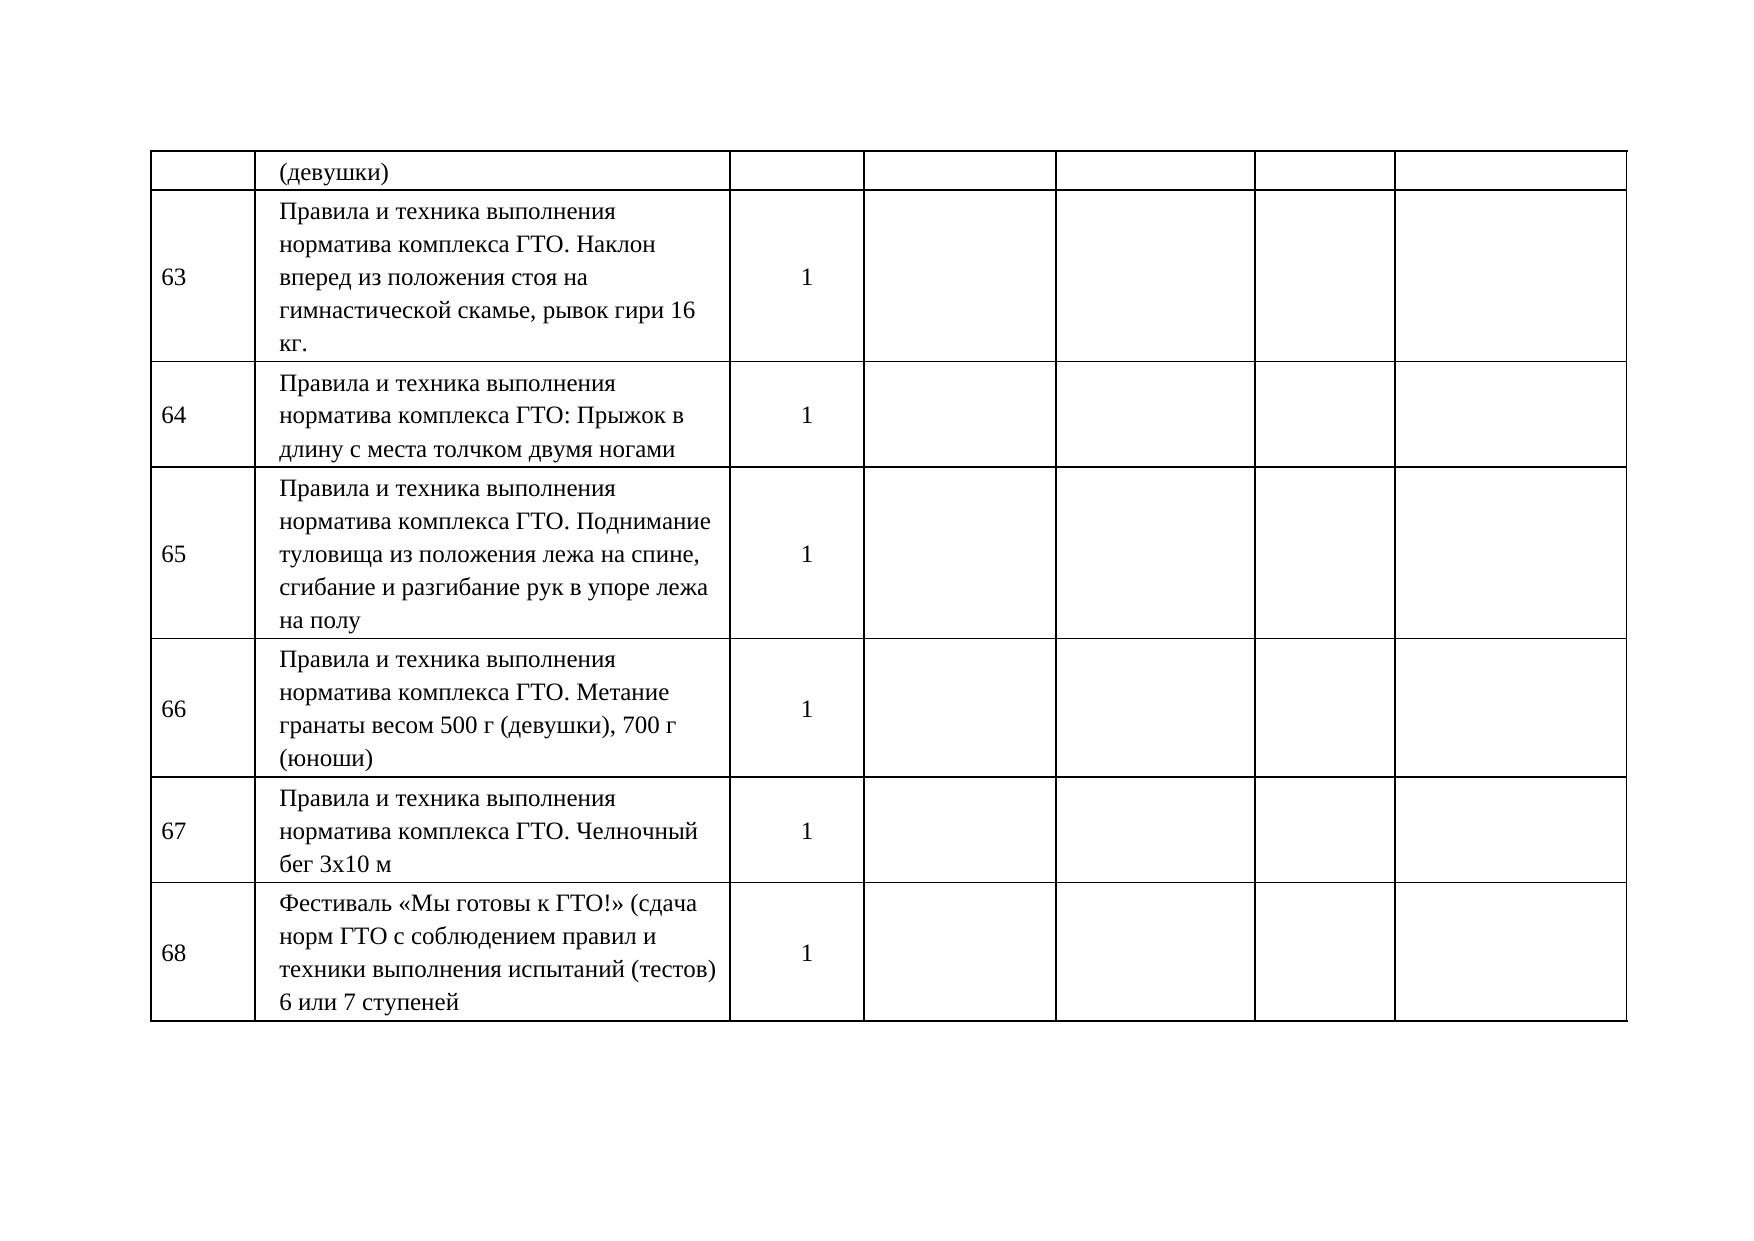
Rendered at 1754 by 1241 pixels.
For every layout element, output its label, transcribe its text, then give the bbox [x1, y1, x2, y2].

table_cell Фестиваль «Мы готовы к ГТО!» (сдача норм ГТО с соблюдением правил и техники выполнения испытаний (тестов) 6 или 7 ступеней [256, 883, 729, 1020]
table_cell 1 [731, 468, 863, 638]
table_cell [1256, 468, 1394, 638]
table_cell 65 [152, 468, 254, 638]
table_cell 67 [152, 778, 254, 882]
table_cell [1396, 778, 1626, 882]
table_cell [1256, 778, 1394, 882]
table_cell 66 [152, 639, 254, 776]
table_cell Правила и техника выполнения норматива комплекса ГТО. Наклон вперед из положения стоя на гимнастической скамье, рывок гири 16 кг. [256, 191, 729, 361]
table_cell [1256, 362, 1394, 466]
table_cell [1057, 778, 1254, 882]
table_cell [1256, 883, 1394, 1020]
table_cell [1396, 362, 1626, 466]
table_cell Правила и техника выполнения норматива комплекса ГТО. Метание гранаты весом 500 г (девушки), 700 г (юноши) [256, 639, 729, 776]
table_cell 1 [731, 362, 863, 466]
table_cell [1057, 152, 1254, 189]
table_cell 62 [152, 152, 254, 189]
table_cell [1057, 362, 1254, 466]
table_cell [256, 152, 729, 189]
table_cell 68 [152, 883, 254, 1020]
table_cell Правила и техника выполнения норматива комплекса ГТО. Челночный бег 3х10 м [256, 778, 729, 882]
table_cell [1057, 639, 1254, 776]
table_cell [865, 778, 1055, 882]
table_cell Правила и техника выполнения норматива комплекса ГТО. Поднимание туловища из положения лежа на спине, сгибание и разгибание рук в упоре лежа на полу [256, 468, 729, 638]
table_cell [1396, 468, 1626, 638]
table_cell 63 [152, 191, 254, 361]
table_cell [1396, 883, 1626, 1020]
table_cell [865, 191, 1055, 361]
table_cell [1396, 152, 1626, 189]
table_cell [1256, 191, 1394, 361]
table_cell [865, 883, 1055, 1020]
table_cell [1057, 468, 1254, 638]
table_cell 1 [731, 883, 863, 1020]
table_cell [1256, 152, 1394, 189]
table_cell [1396, 191, 1626, 361]
table_cell [1057, 191, 1254, 361]
table_cell 1 [731, 639, 863, 776]
table_cell [865, 468, 1055, 638]
table_cell 64 [152, 362, 254, 466]
table_cell Правила и техника выполнения норматива комплекса ГТО: Прыжок в длину с места толчком двумя ногами [256, 362, 729, 466]
table_cell [865, 362, 1055, 466]
table_cell [865, 639, 1055, 776]
table_cell [1396, 639, 1626, 776]
table_cell 1 [731, 191, 863, 361]
table_cell 1 [731, 778, 863, 882]
table_cell [865, 152, 1055, 189]
table_cell [1057, 883, 1254, 1020]
table_cell 1 [731, 152, 863, 189]
table_cell [1256, 639, 1394, 776]
